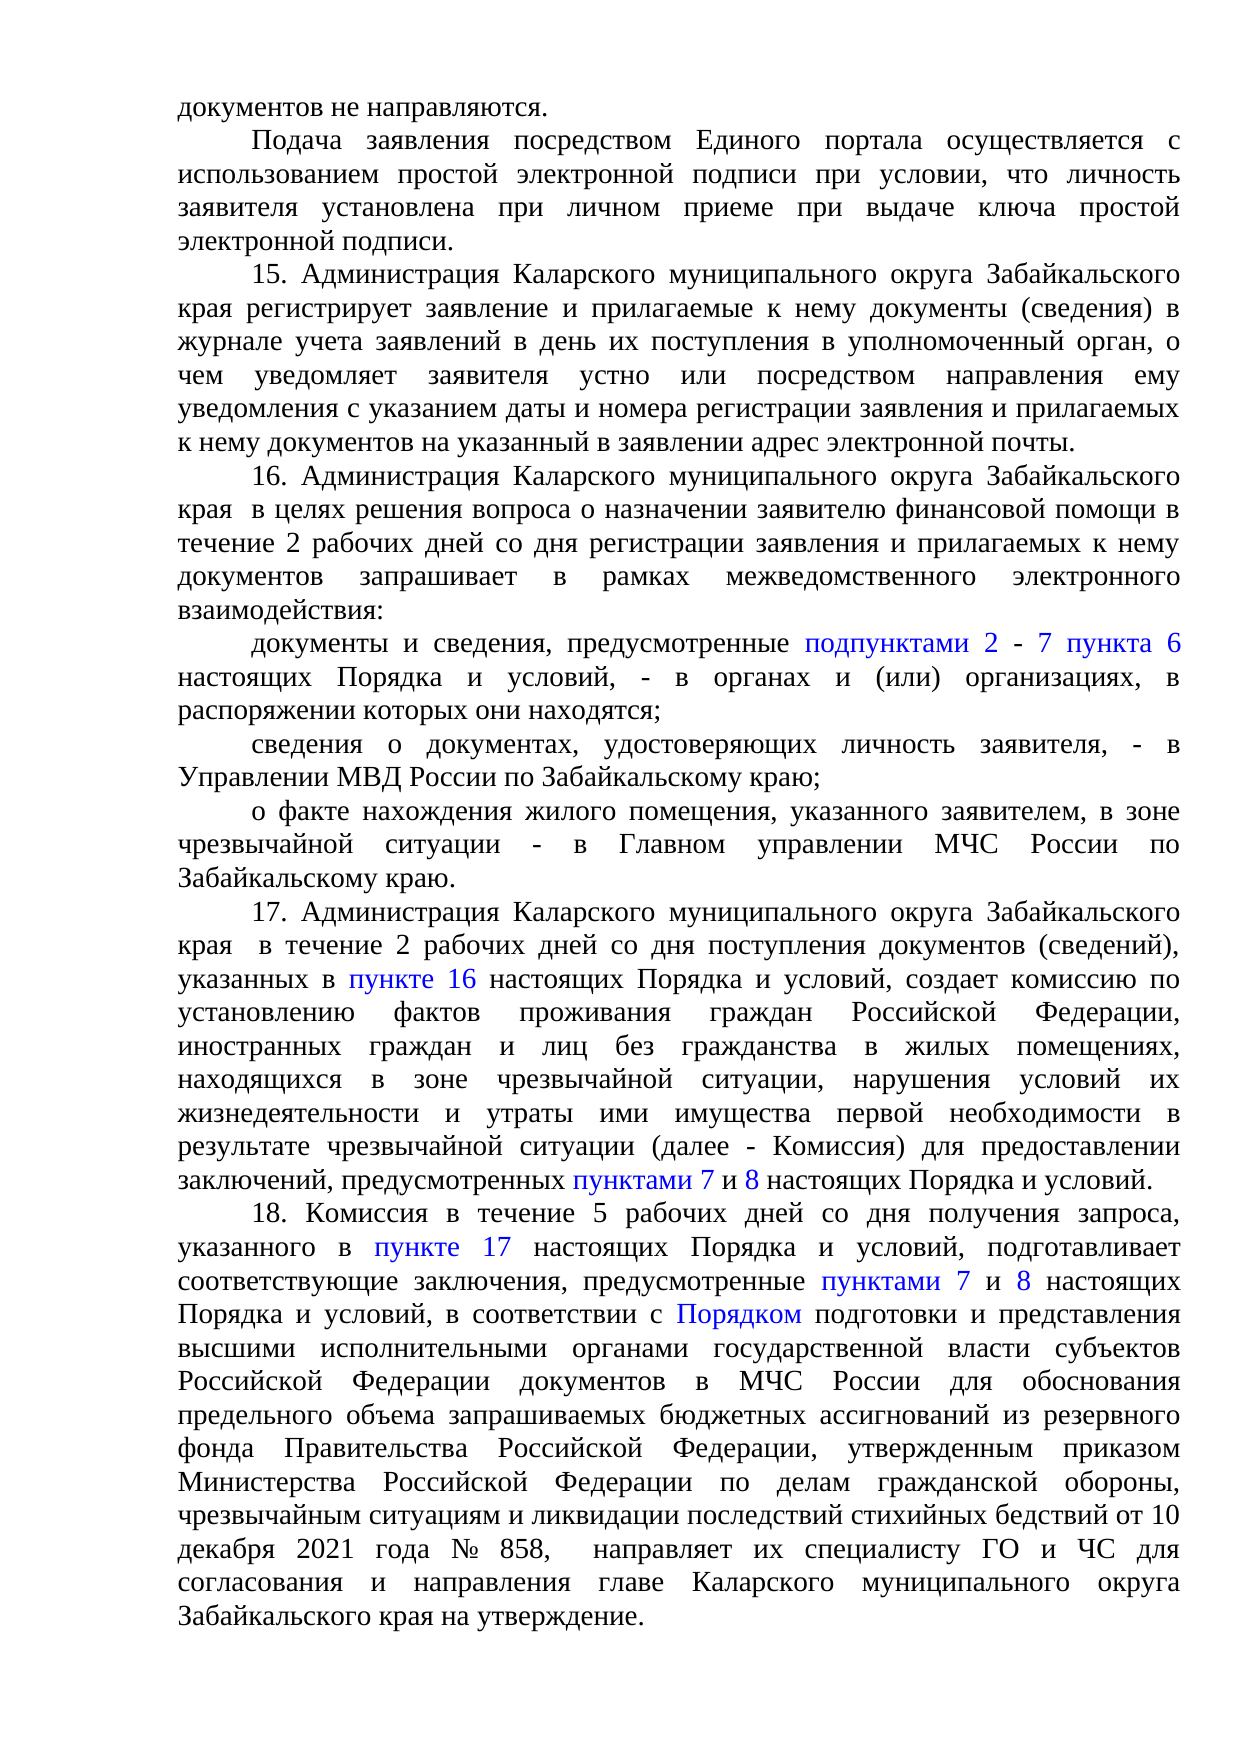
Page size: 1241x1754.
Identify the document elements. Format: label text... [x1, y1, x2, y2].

text документы и сведения, предусмотренные подпунктами 2 - 7 пункта 6 настоящих Порядка и условий, - в органах и (или) организациях, в распоряжении которых они находятся; [177, 625, 1181, 726]
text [177, 89, 1181, 122]
text о факте нахождения жилого помещения, указанного заявителем, в зоне чрезвычайной ситуации - в Главном управлении МЧС России по Забайкальскому краю. [177, 793, 1181, 894]
text 16. Администрация Каларского муниципального округа Забайкальского края в целях решения вопроса о назначении заявителю финансовой помощи в течение 2 рабочих дней со дня регистрации заявления и прилагаемых к нему документов запрашивает в рамках межведомственного электронного взаимодействия: [177, 458, 1181, 625]
text 15. Администрация Каларского муниципального округа Забайкальского края регистрирует заявление и прилагаемые к нему документы (сведения) в журнале учета заявлений в день их поступления в уполномоченный орган, о чем уведомляет заявителя устно или посредством направления ему уведомления с указанием даты и номера регистрации заявления и прилагаемых к нему документов на указанный в заявлении адрес электронной почты. [177, 256, 1181, 458]
text 18. Комиссия в течение 5 рабочих дней со дня получения запроса, указанного в пункте 17 настоящих Порядка и условий, подготавливает соответствующие заключения, предусмотренные пунктами 7 и 8 настоящих Порядка и условий, в соответствии с Порядком подготовки и представления высшими исполнительными органами государственной власти субъектов Российской Федерации документов в МЧС России для обоснования предельного объема запрашиваемых бюджетных ассигнований из резервного фонда Правительства Российской Федерации, утвержденным приказом Министерства Российской Федерации по делам гражданской обороны, чрезвычайным ситуациям и ликвидации последствий стихийных бедствий от 10 декабря 2021 года № 858, направляет их специалисту ГО и ЧС для согласования и направления главе Каларского муниципального округа Забайкальского края на утверждение. [177, 1196, 1181, 1632]
text Подача заявления посредством Единого портала осуществляется с использованием простой электронной подписи при условии, что личность заявителя установлена при личном приеме при выдаче ключа простой электронной подписи. [177, 122, 1181, 256]
text сведения о документах, удостоверяющих личность заявителя, - в Управлении МВД России по Забайкальскому краю; [177, 726, 1181, 793]
text 17. Администрация Каларского муниципального округа Забайкальского края в течение 2 рабочих дней со дня поступления документов (сведений), указанных в пункте 16 настоящих Порядка и условий, создает комиссию по установлению фактов проживания граждан Российской Федерации, иностранных граждан и лиц без гражданства в жилых помещениях, находящихся в зоне чрезвычайной ситуации, нарушения условий их жизнедеятельности и утраты ими имущества первой необходимости в результате чрезвычайной ситуации (далее - Комиссия) для предоставлении заключений, предусмотренных пунктами 7 и 8 настоящих Порядка и условий. [177, 894, 1181, 1196]
